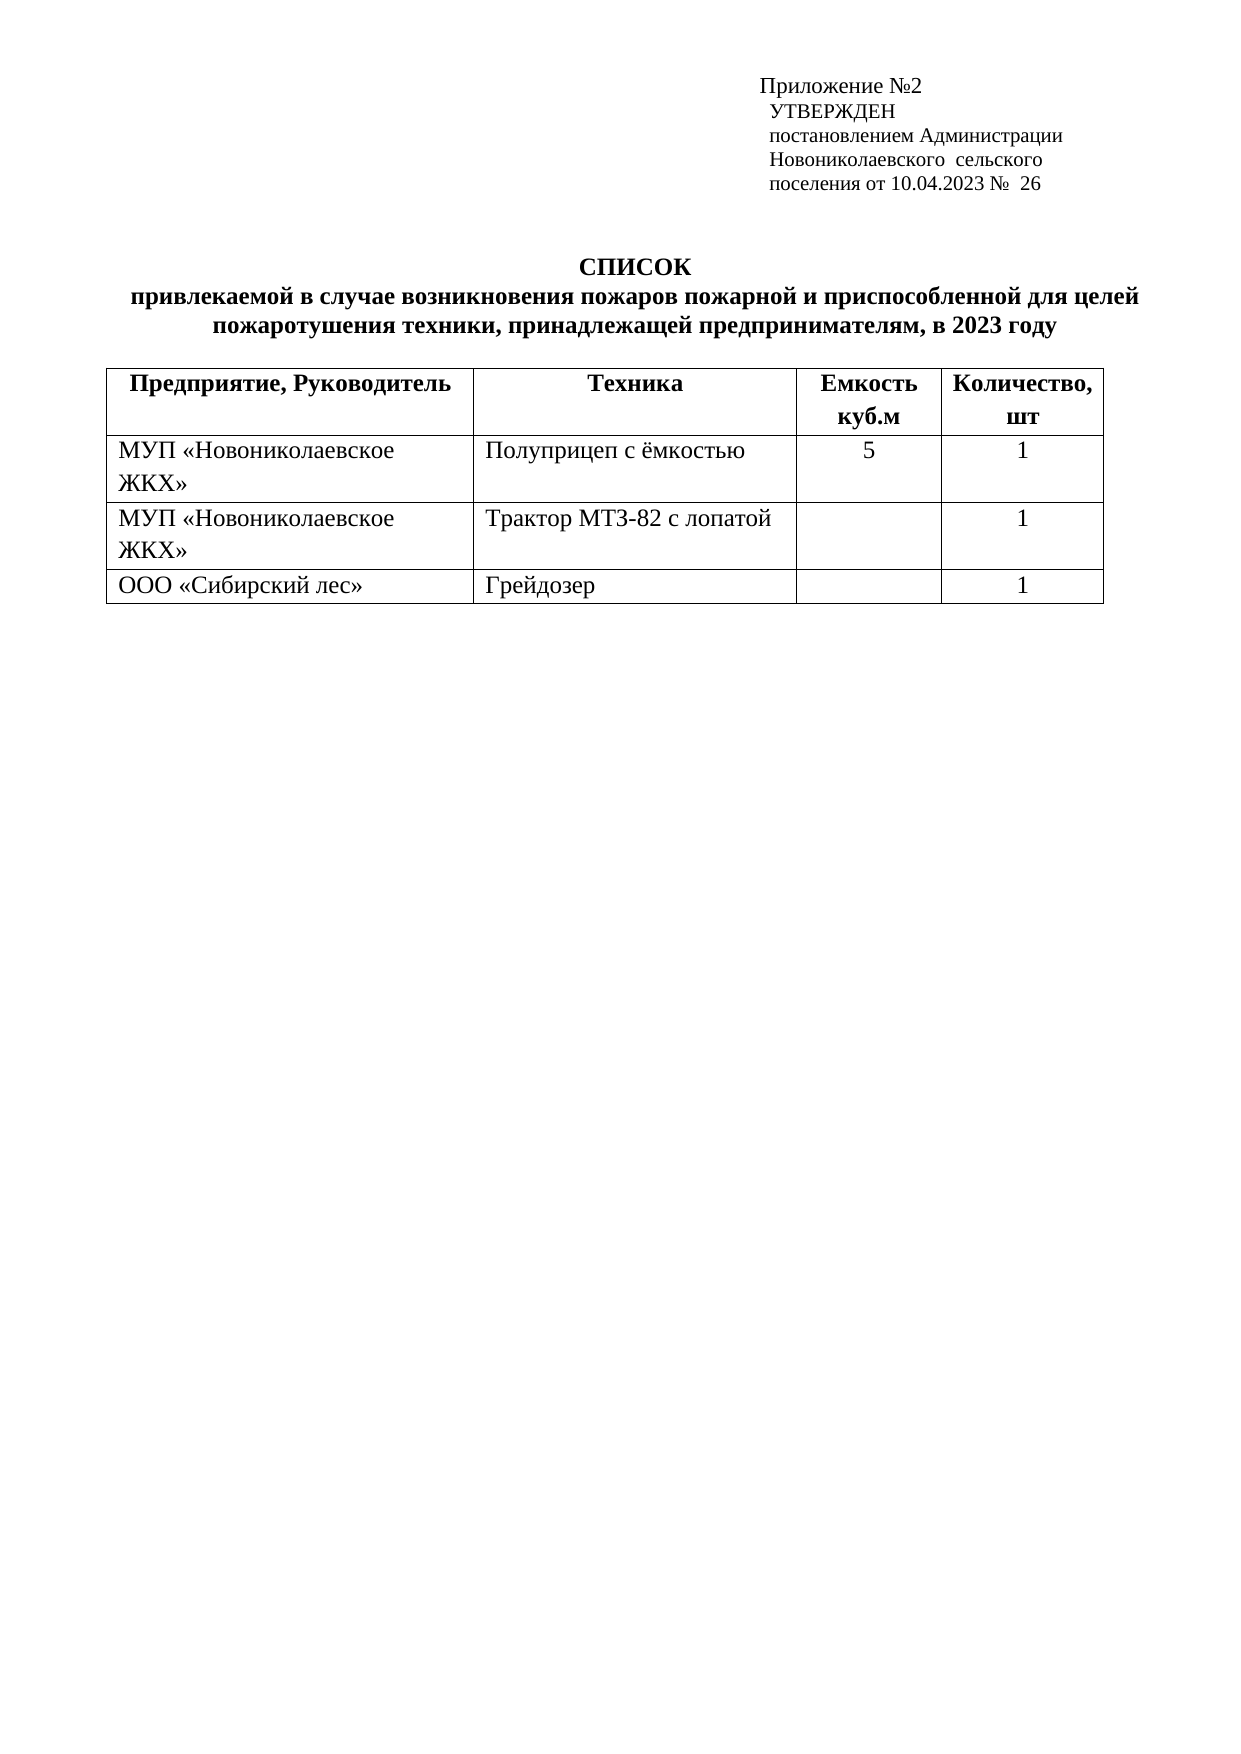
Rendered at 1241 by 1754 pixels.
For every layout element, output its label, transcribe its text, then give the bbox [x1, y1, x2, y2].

table_cell Трактор МТЗ-82 с лопатой [474, 503, 796, 569]
text привлекаемой в случае возникновения пожаров пожарной и приспособленной для целей пожаротушения техники, принадлежащей предпринимателям, в 2023 году [118, 281, 1152, 339]
table_cell МУП «Новониколаевское ЖКХ» [107, 503, 473, 569]
table_header Количество, шт [942, 369, 1103, 434]
table_cell 1 [942, 503, 1103, 569]
table_cell 5 [797, 436, 941, 502]
table_header Техника [474, 369, 796, 434]
table_cell ООО «Сибирский лес» [107, 570, 473, 603]
table_cell 1 [942, 570, 1103, 603]
text Новониколаевского сельского [118, 147, 1152, 171]
table_cell [797, 570, 941, 603]
table_header Емкость куб.м [797, 369, 941, 434]
table_cell Грейдозер [474, 570, 796, 603]
text УТВЕРЖДЕН [118, 99, 1152, 123]
text Приложение №2 [708, 72, 1152, 99]
text поселения от 10.04.2023 № 26 [118, 171, 1152, 195]
table_cell [797, 503, 941, 569]
table_cell 1 [942, 436, 1103, 502]
text постановлением Администрации [118, 123, 1152, 147]
table_cell Полуприцеп с ёмкостью [474, 436, 796, 502]
table_cell МУП «Новониколаевское ЖКХ» [107, 436, 473, 502]
text СПИСОК [118, 252, 1152, 281]
table_header Предприятие, Руководитель [107, 369, 473, 434]
